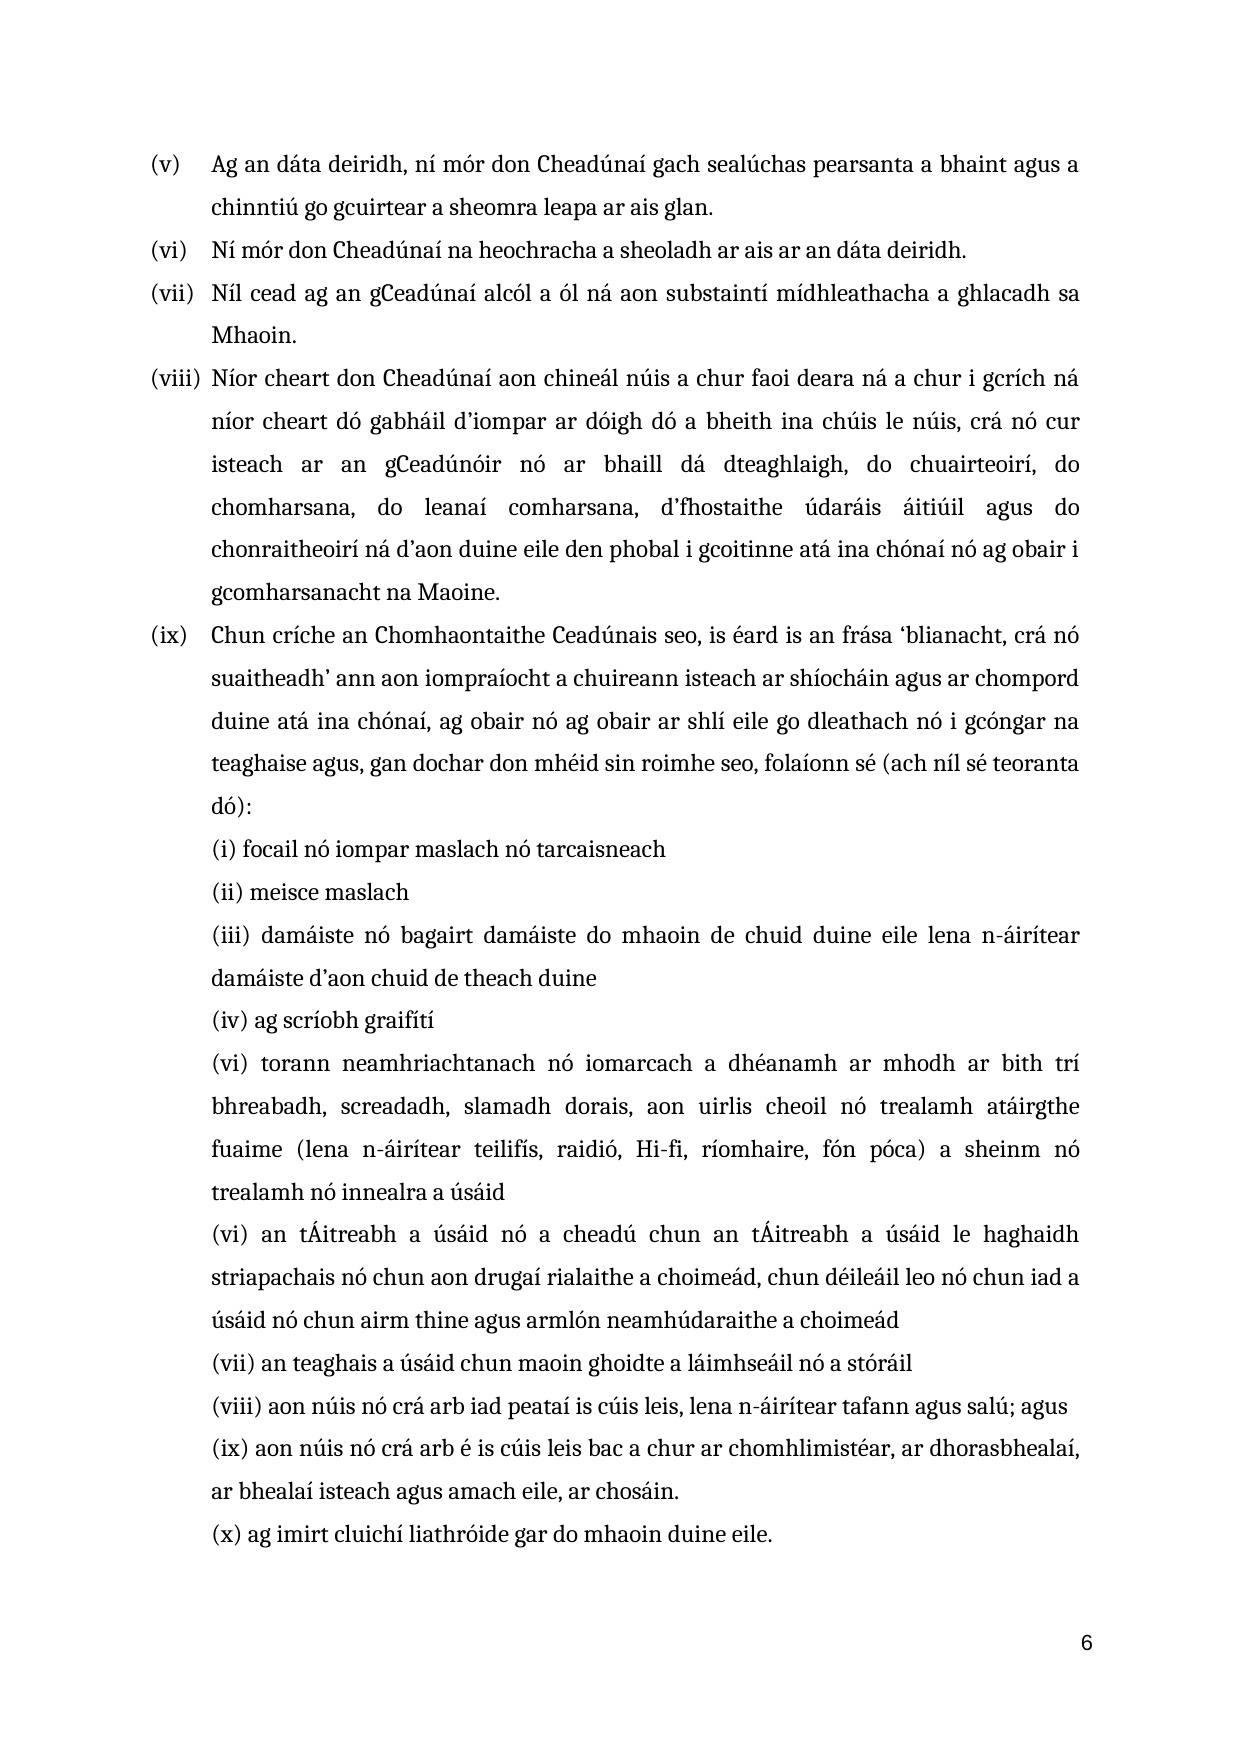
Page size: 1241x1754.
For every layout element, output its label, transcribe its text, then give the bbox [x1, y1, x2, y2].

text (vi) an tÁitreabh a úsáid nó a cheadú chun an tÁitreabh a úsáid le haghaidh striapachais nó chun aon drugaí rialaithe a choimeád, chun déileáil leo nó chun iad a úsáid nó chun airm thine agus armlón neamhúdaraithe a choimeád [211, 1220, 1081, 1335]
text (i) focail nó iompar maslach nó tarcaisneach [150, 835, 1081, 864]
list Níor cheart don Cheadúnaí aon chineál núis a chur faoi deara ná a chur i gcrích ná níor cheart dó gabháil d’iompar ar dóigh dó a bheith ina chúis le núis, crá nó cur isteach ar an gCeadúnóir nó ar bhaill dá dteaghlaigh, do chuairteoirí, do chomharsana, do leanaí comharsana, d’fhostaithe údaráis áitiúil agus do chonraitheoirí ná d’aon duine eile den phobal i gcoitinne atá ina chónaí nó ag obair i gcomharsanacht na Maoine. [150, 364, 1081, 607]
list Ag an dáta deiridh, ní mór don Cheadúnaí gach sealúchas pearsanta a bhaint agus a chinntiú go gcuirtear a sheomra leapa ar ais glan. [150, 150, 1081, 222]
list Ní mór don Cheadúnaí na heochracha a sheoladh ar ais ar an dáta deiridh. [150, 236, 1081, 264]
text (ii) meisce maslach [150, 878, 1081, 907]
text (viii) aon núis nó crá arb iad peataí is cúis leis, lena n-áirítear tafann agus salú; agus [150, 1392, 1081, 1420]
text (ix) aon núis nó crá arb é is cúis leis bac a chur ar chomhlimistéar, ar dhorasbhealaí, ar bhealaí isteach agus amach eile, ar chosáin. [211, 1434, 1081, 1506]
list Níl cead ag an gCeadúnaí alcól a ól ná aon substaintí mídhleathacha a ghlacadh sa Mhaoin. [150, 278, 1081, 350]
text (iv) ag scríobh graifítí [150, 1006, 1081, 1035]
text (vii) an teaghais a úsáid chun maoin ghoidte a láimhseáil nó a stóráil [150, 1349, 1081, 1377]
text (vi) torann neamhriachtanach nó iomarcach a dhéanamh ar mhodh ar bith trí bhreabadh, screadadh, slamadh dorais, aon uirlis cheoil nó trealamh atáirgthe fuaime (lena n-áirítear teilifís, raidió, Hi-fi, ríomhaire, fón póca) a sheinm nó trealamh nó innealra a úsáid [211, 1049, 1081, 1206]
text (x) ag imirt cluichí liathróide gar do mhaoin duine eile. [150, 1520, 1081, 1549]
text (iii) damáiste nó bagairt damáiste do mhaoin de chuid duine eile lena n-áirítear damáiste d’aon chuid de theach duine [211, 921, 1081, 992]
list Chun críche an Chomhaontaithe Ceadúnais seo, is éard is an frása ‘blianacht, crá nó suaitheadh’ ann aon iompraíocht a chuireann isteach ar shíocháin agus ar chompord duine atá ina chónaí, ag obair nó ag obair ar shlí eile go dleathach nó i gcóngar na teaghaise agus, gan dochar don mhéid sin roimhe seo, folaíonn sé (ach níl sé teoranta dó): [150, 621, 1081, 821]
